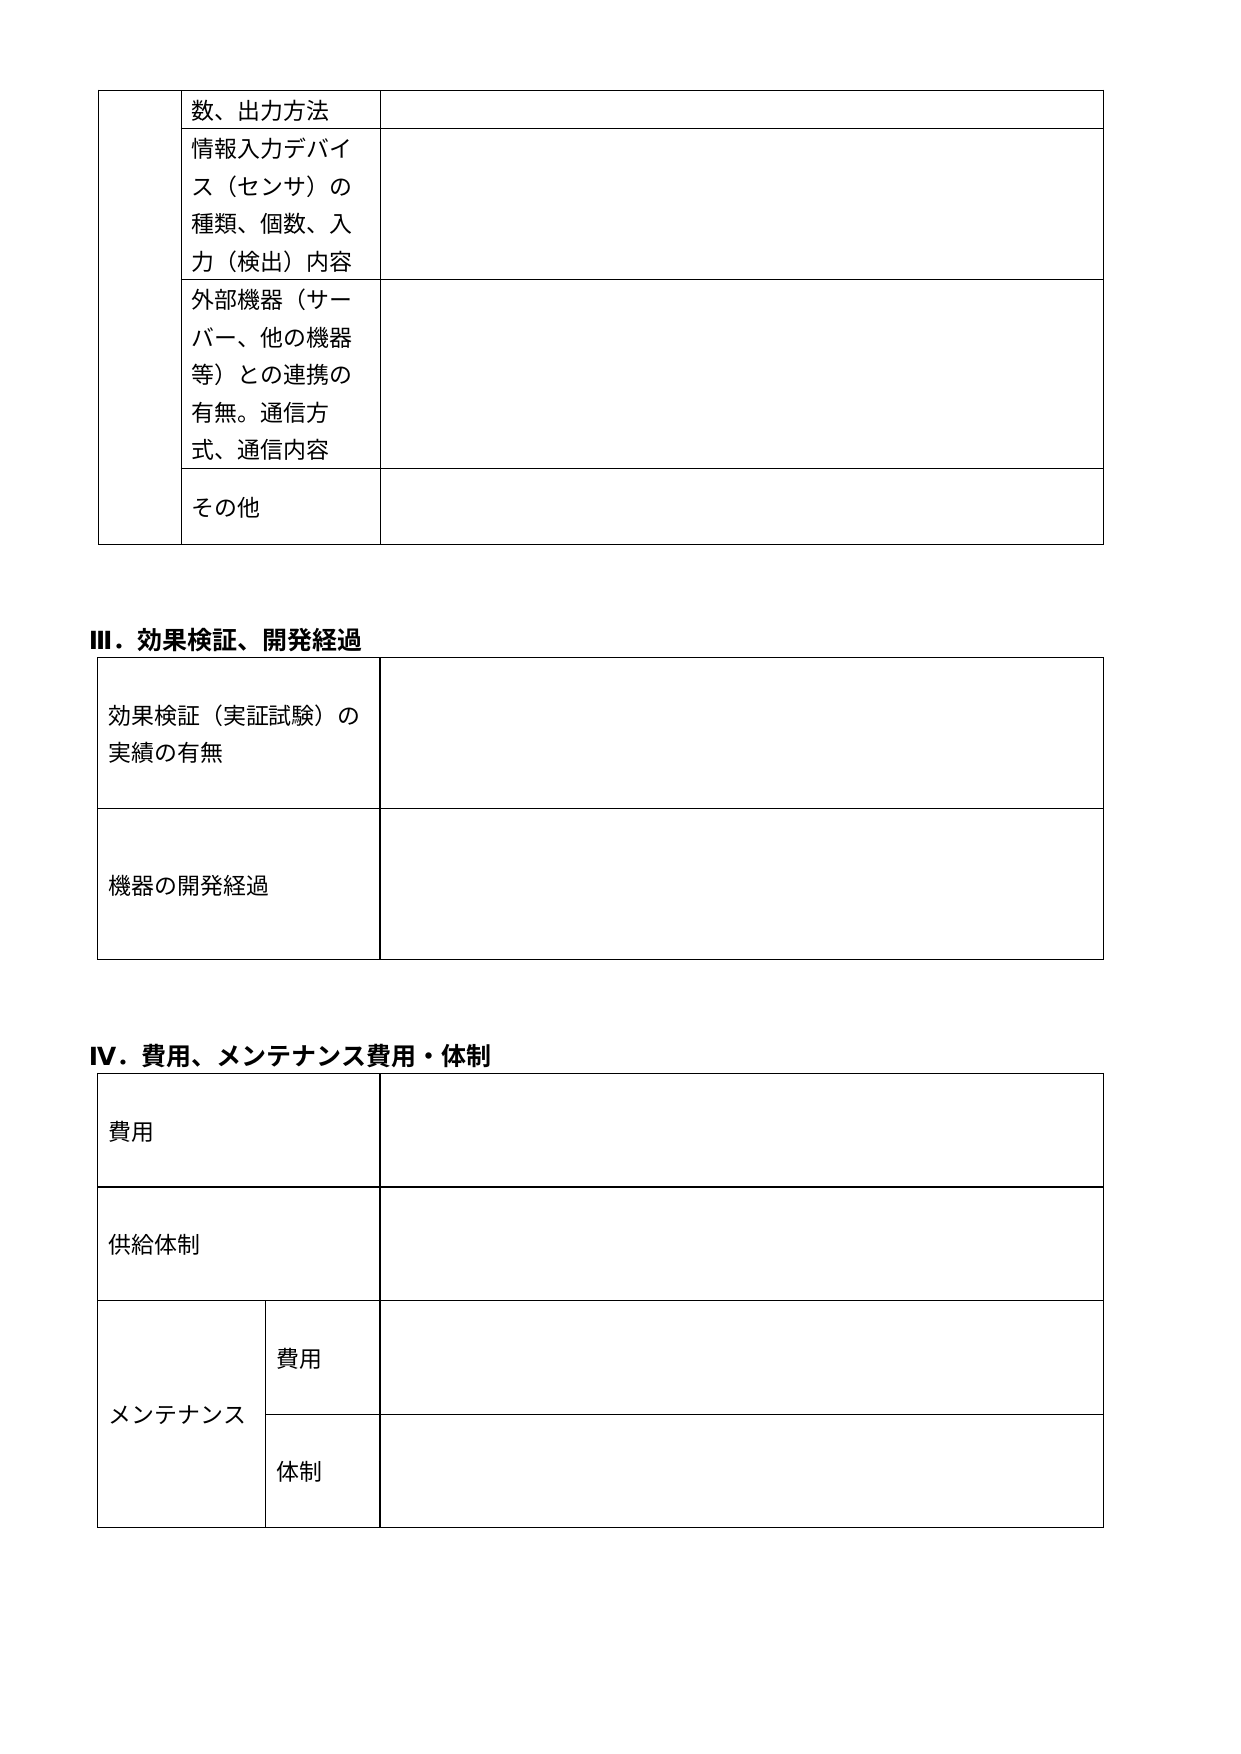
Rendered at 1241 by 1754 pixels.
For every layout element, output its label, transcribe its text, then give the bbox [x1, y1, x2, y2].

table_cell その他 [182, 469, 380, 544]
table_cell [381, 469, 1103, 544]
table_cell [381, 1188, 1103, 1300]
table_cell [381, 1415, 1103, 1527]
table_cell メンテナンス [98, 1301, 265, 1527]
table_header 効果検証（実証試験）の実績の有無 [98, 658, 379, 808]
table_cell [381, 91, 1103, 128]
table_cell 情報出力デバイスの種類、個数、出力方法 [182, 91, 380, 128]
table_cell 体制 [266, 1415, 379, 1527]
text Ⅲ．効果検証、開発経過 [89, 620, 1152, 657]
table_header [381, 658, 1103, 808]
table_cell [381, 129, 1103, 279]
table_cell 費用 [266, 1301, 379, 1413]
table_cell [381, 1301, 1103, 1413]
table_cell 供給体制 [98, 1188, 379, 1300]
table_cell [381, 280, 1103, 468]
table_cell 外部機器（サーバー、他の機器等）との連携の有無。通信方式、通信内容 [182, 280, 380, 468]
table_header [381, 1074, 1103, 1186]
table_header 費用 [98, 1074, 379, 1186]
table_cell 機器の開発経過 [98, 809, 379, 959]
text Ⅳ．費用、メンテナンス費用・体制 [89, 1035, 1152, 1073]
table_cell 情報入力デバイス（センサ）の種類、個数、入力（検出）内容 [182, 129, 380, 279]
table_cell [381, 809, 1103, 959]
